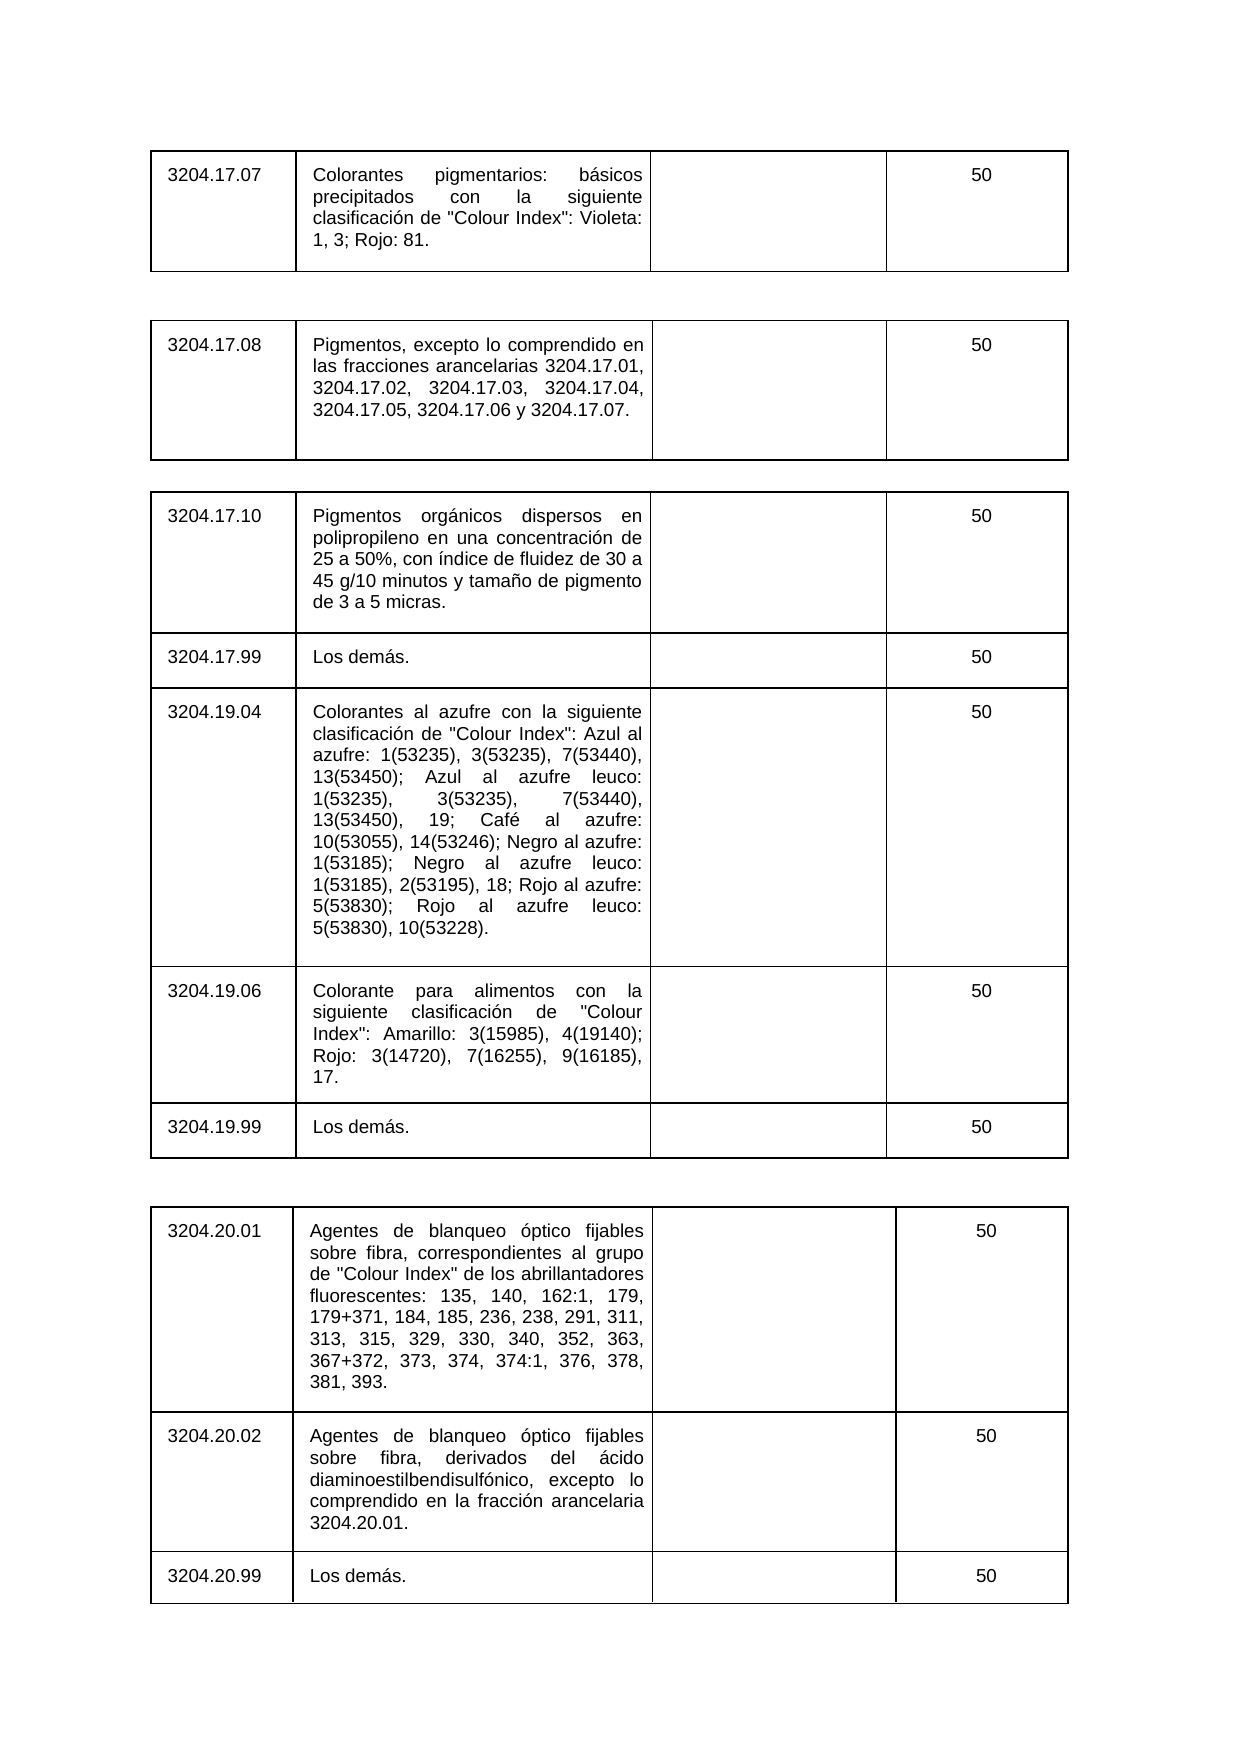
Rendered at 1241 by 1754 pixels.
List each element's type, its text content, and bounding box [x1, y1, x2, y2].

table_header Pigmentos, excepto lo comprendido en las fracciones arancelarias 3204.17.01, 3204.17.02, 3204.17.03, 3204.17.04, 3204.17.05, 3204.17.06 y 3204.17.07. [297, 321, 652, 459]
table_header 50 [887, 493, 1067, 632]
table_cell 3204.19.04 [152, 689, 295, 966]
table_header [651, 493, 886, 632]
table_cell Los demás. [297, 634, 650, 687]
table_header 50 [887, 321, 1067, 459]
table_cell [651, 152, 886, 271]
table_cell 50 [887, 689, 1067, 966]
table_header 3204.20.01 [152, 1208, 292, 1411]
table_cell Agentes de blanqueo óptico fijables sobre fibra, derivados del ácido diaminoestilbendisulfónico, excepto lo comprendido en la fracción arancelaria 3204.20.01. [294, 1413, 652, 1551]
table_cell 50 [897, 1552, 1067, 1602]
table_cell [651, 634, 886, 687]
table_cell 50 [887, 967, 1067, 1102]
table_cell [651, 1104, 886, 1157]
table_cell 3204.19.06 [152, 967, 295, 1102]
table_cell Colorantes pigmentarios: básicos precipitados con la siguiente clasificación de "Colour Index": Violeta: 1, 3; Rojo: 81. [297, 152, 650, 271]
table_cell Colorante para alimentos con la siguiente clasificación de "Colour Index": Amarillo: 3(15985), 4(19140); Rojo: 3(14720), 7(16255), 9(16185), 17. [297, 967, 650, 1102]
table_header Agentes de blanqueo óptico fijables sobre fibra, correspondientes al grupo de "Colour Index" de los abrillantadores fluorescentes: 135, 140, 162:1, 179, 179+371, 184, 185, 236, 238, 291, 311, 313, 315, 329, 330, 340, 352, 363, 367+372, 373, 374, 374:1, 376, 378, 381, 393. [294, 1208, 652, 1411]
table_cell [651, 689, 886, 966]
table_cell Los demás. [297, 1104, 650, 1157]
table_cell [653, 1552, 895, 1602]
table_cell 3204.20.99 [152, 1552, 292, 1602]
table_header 50 [897, 1208, 1067, 1411]
table_cell [653, 1413, 895, 1551]
table_header 3204.17.10 [152, 493, 295, 632]
table_cell Los demás. [294, 1552, 652, 1602]
table_cell 3204.17.99 [152, 634, 295, 687]
table_header 3204.17.08 [152, 321, 295, 459]
table_cell 50 [897, 1413, 1067, 1551]
table_cell 3204.17.07 [152, 152, 295, 271]
table_cell 3204.19.99 [152, 1104, 295, 1157]
table_header [653, 321, 886, 459]
table_cell 50 [887, 152, 1067, 271]
table_header [653, 1208, 895, 1411]
table_cell 50 [887, 1104, 1067, 1157]
table_cell Colorantes al azufre con la siguiente clasificación de "Colour Index": Azul al azufre: 1(53235), 3(53235), 7(53440), 13(53450); Azul al azufre leuco: 1(53235), 3(53235), 7(53440), 13(53450), 19; Café al azufre: 10(53055), 14(53246); Negro al azufre: 1(53185); Negro al azufre leuco: 1(53185), 2(53195), 18; Rojo al azufre: 5(53830); Rojo al azufre leuco: 5(53830), 10(53228). [297, 689, 650, 966]
table_cell 50 [887, 634, 1067, 687]
table_header Pigmentos orgánicos dispersos en polipropileno en una concentración de 25 a 50%, con índice de fluidez de 30 a 45 g/10 minutos y tamaño de pigmento de 3 a 5 micras. [297, 493, 650, 632]
table_cell [651, 967, 886, 1102]
table_cell 3204.20.02 [152, 1413, 292, 1551]
